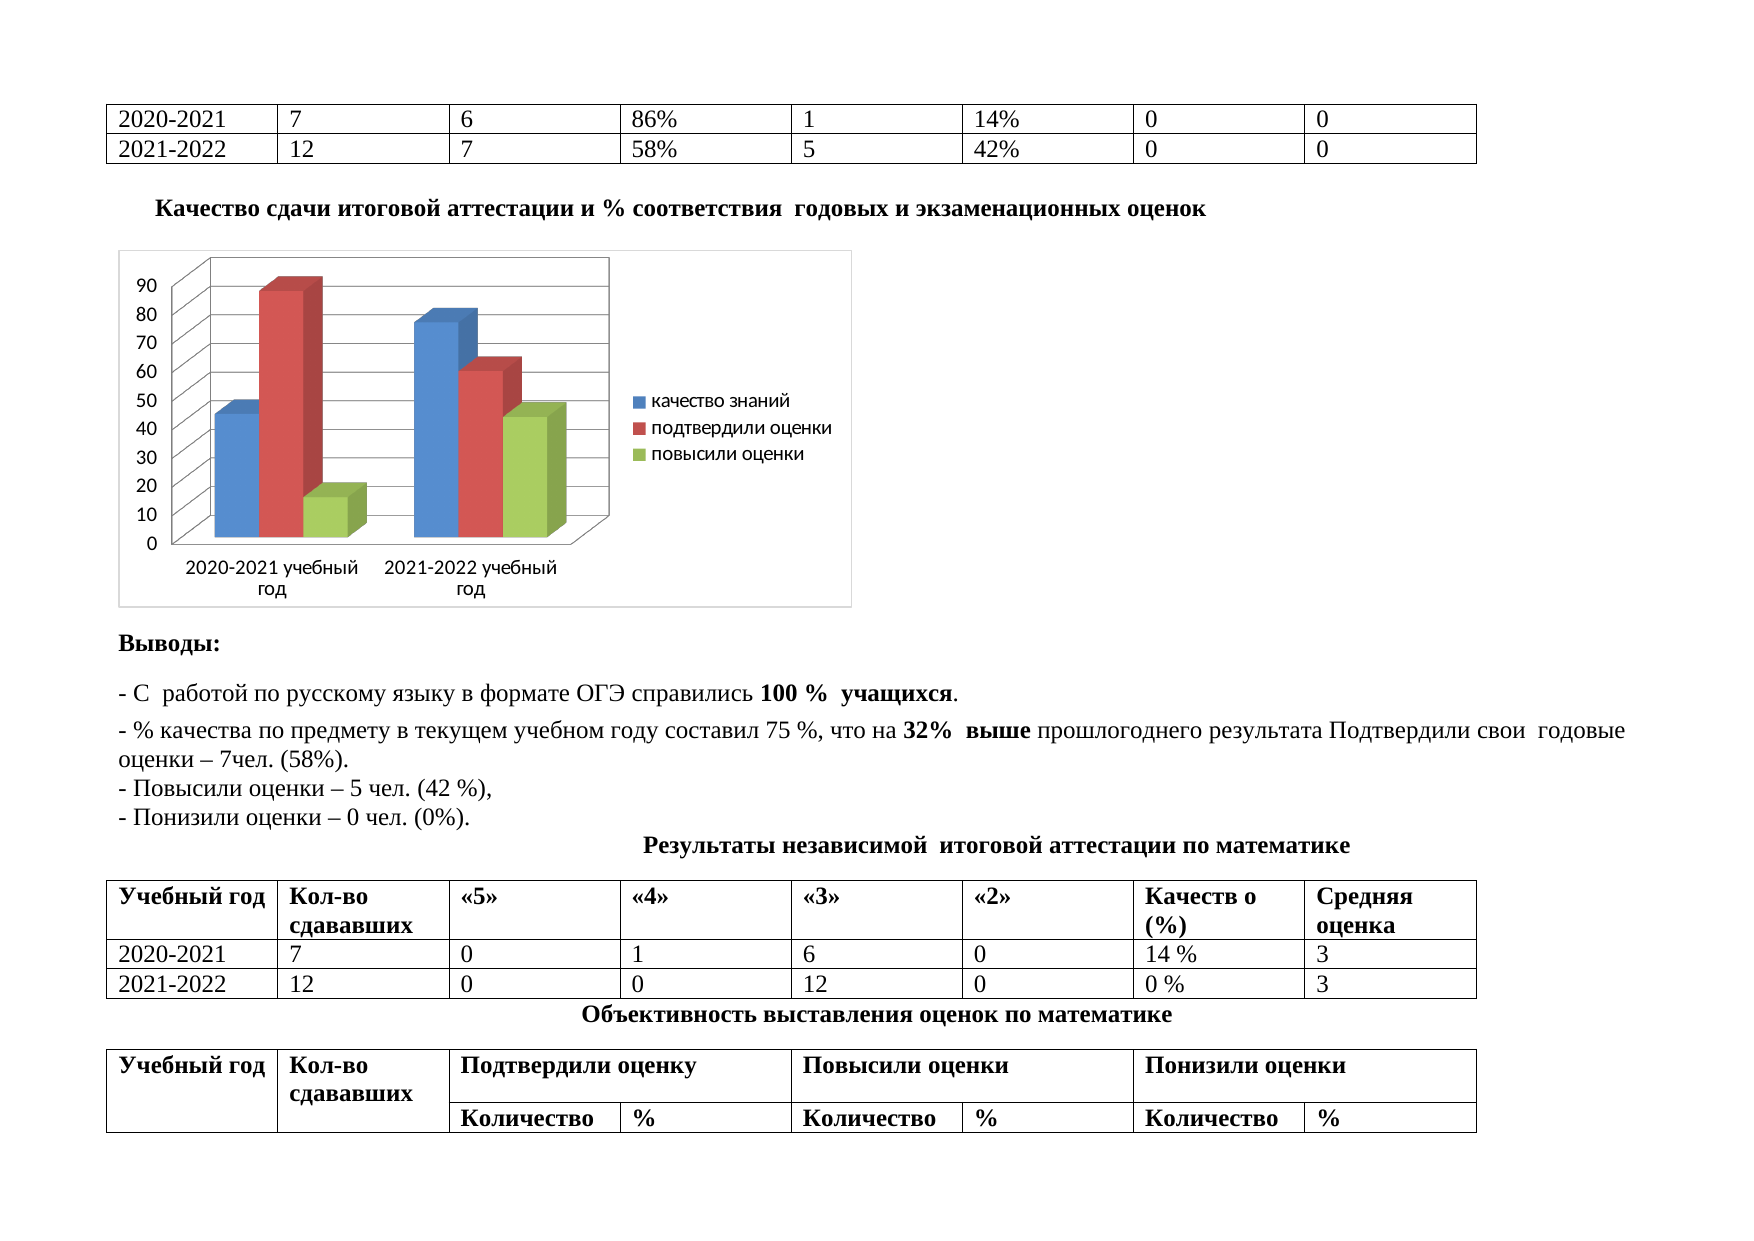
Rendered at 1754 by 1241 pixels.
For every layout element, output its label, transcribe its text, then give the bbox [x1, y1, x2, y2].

table_cell 6 [792, 940, 962, 968]
table_cell 0 [1305, 105, 1476, 133]
table_cell 12 [278, 969, 449, 998]
text Выводы: [118, 628, 1636, 657]
table_cell 1 [792, 105, 962, 133]
table_cell Количество [450, 1103, 620, 1132]
table_header Средняя оценка [1305, 881, 1476, 938]
table_header Кол-во сдававших [278, 1050, 449, 1132]
table_cell 2020-2021 [107, 105, 277, 133]
table_cell % [1305, 1103, 1476, 1132]
table_cell 0 [1134, 134, 1304, 163]
table_cell % [621, 1103, 791, 1132]
table_cell Количество [792, 1103, 962, 1132]
table_header «5» [450, 881, 620, 938]
table_cell 86% [621, 105, 791, 133]
table_cell 2020-2021 [107, 940, 277, 968]
list Понизили оценки – 0 чел. (0%). [118, 802, 1636, 830]
text Результаты независимой итоговой аттестации по математике [118, 830, 1350, 859]
table_cell 3 [1305, 969, 1476, 998]
table_cell 14 % [1134, 940, 1304, 968]
table_cell 0 [1305, 134, 1476, 163]
table_cell 2021-2022 [107, 969, 277, 998]
table_header Качеств о (%) [1134, 881, 1304, 938]
list С работой по русскому языку в формате ОГЭ справились 100 % учащихся. [118, 678, 1636, 707]
table_cell 0 [963, 969, 1133, 998]
table_header Подтвердили оценку [450, 1050, 791, 1102]
table_cell 0 [450, 940, 620, 968]
table_header Учебный год [107, 1050, 277, 1132]
table_header «4» [621, 881, 791, 938]
table_cell 42% [963, 134, 1133, 163]
table_header Понизили оценки [1134, 1050, 1476, 1102]
table_cell Количество [1134, 1103, 1304, 1132]
table_header Учебный год [107, 881, 277, 938]
table_cell 0 [1134, 105, 1304, 133]
table_header «3» [792, 881, 962, 938]
table_cell 0 [450, 969, 620, 998]
table_cell 12 [278, 134, 449, 163]
table_cell 2021-2022 [107, 134, 277, 163]
table_cell 0 [963, 940, 1133, 968]
table_cell 14% [963, 105, 1133, 133]
table_cell 7 [278, 940, 449, 968]
table_cell 58% [621, 134, 791, 163]
table_cell 6 [450, 105, 620, 133]
table_cell 7 [278, 105, 449, 133]
list Повысили оценки – 5 чел. (42 %), [118, 773, 1636, 802]
table_cell 1 [621, 940, 791, 968]
text Объективность выставления оценок по математике [118, 999, 1636, 1028]
text Качество сдачи итоговой аттестации и % соответствия годовых и экзаменационных оценок [155, 193, 1636, 222]
table_cell 5 [792, 134, 962, 163]
table_cell 0 [621, 969, 791, 998]
table_header Повысили оценки [792, 1050, 1133, 1102]
table_cell 12 [792, 969, 962, 998]
table_header Кол-во сдававших [278, 881, 449, 938]
table_header «2» [963, 881, 1133, 938]
list % качества по предмету в текущем учебном году составил 75 %, что на 32% выше прошлогоднего результата Подтвердили свои годовые оценки – 7чел. (58%). [118, 715, 1636, 773]
table_cell % [963, 1103, 1133, 1132]
table_cell 0 % [1134, 969, 1304, 998]
table_cell 3 [1305, 940, 1476, 968]
table_cell 7 [450, 134, 620, 163]
